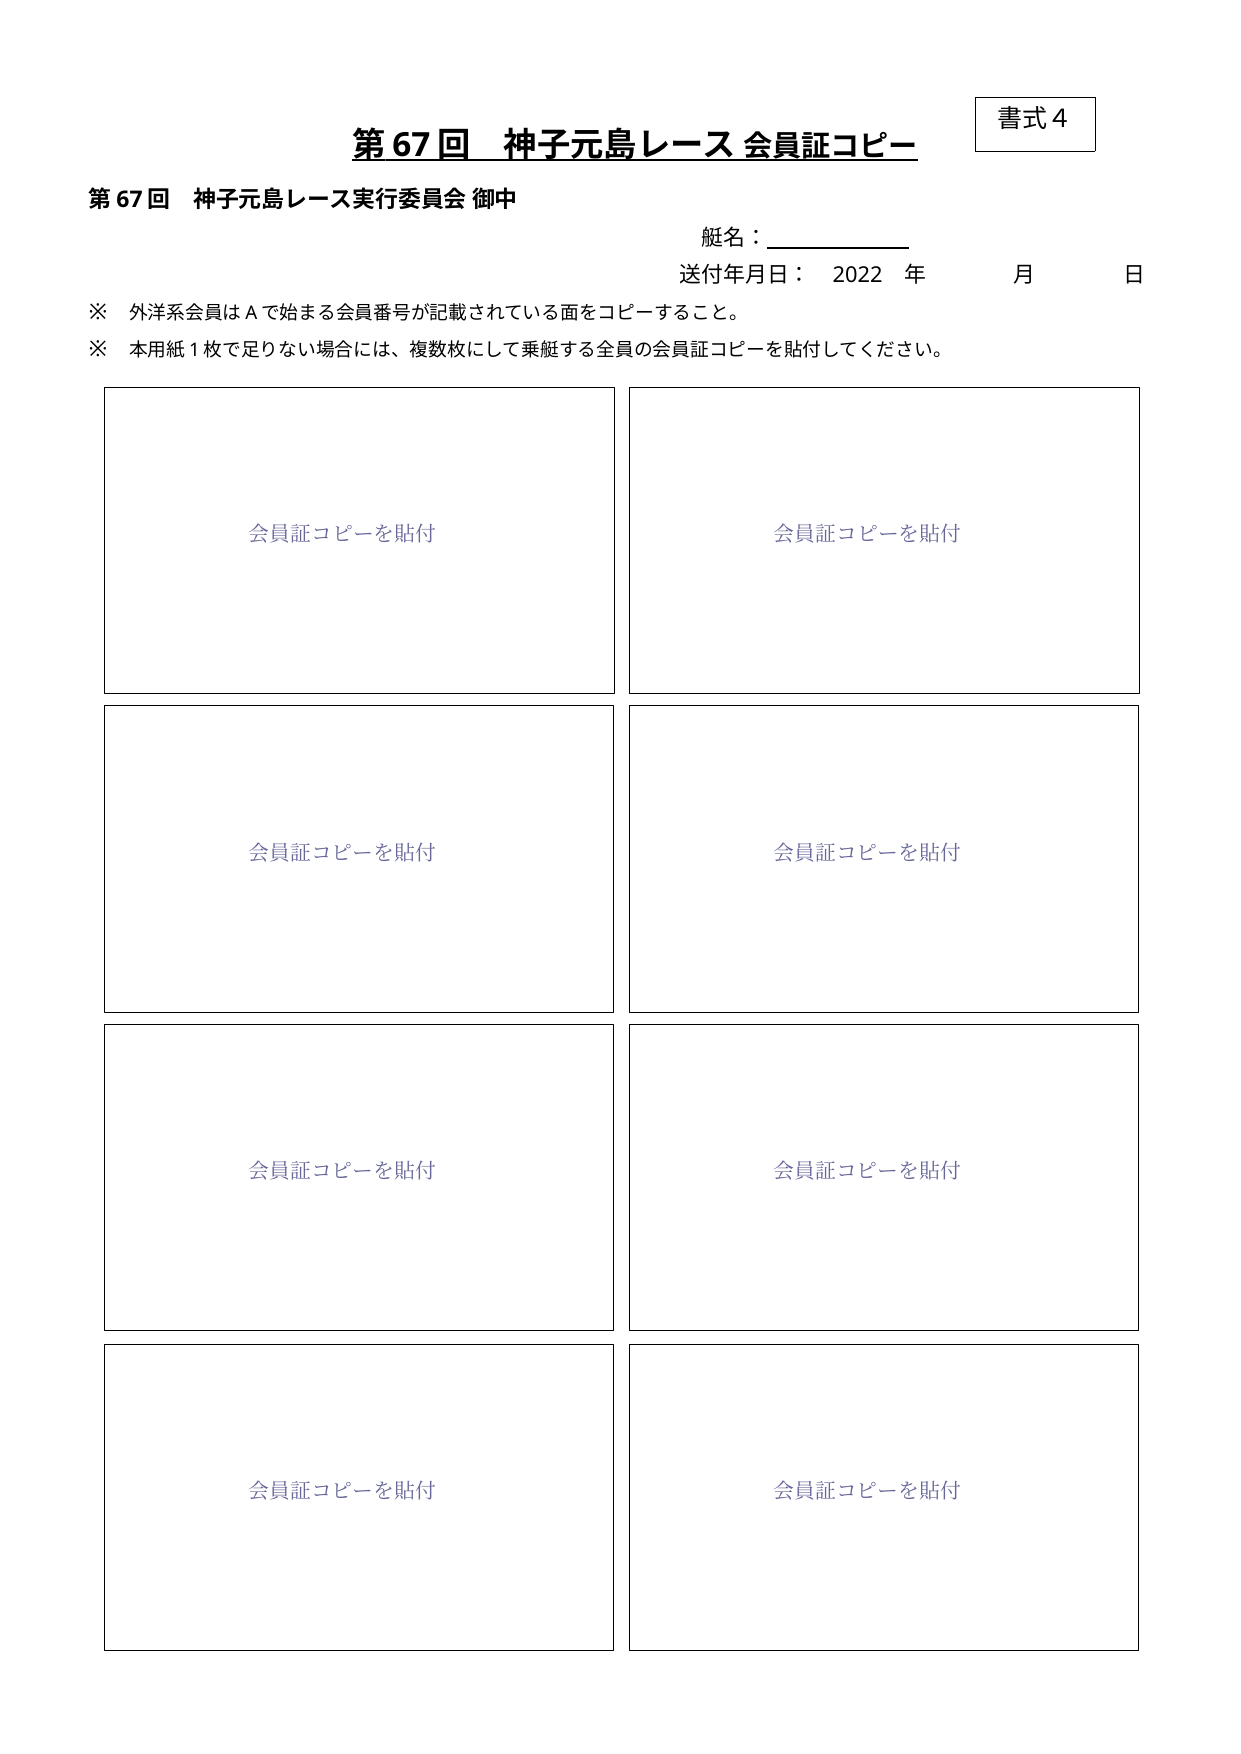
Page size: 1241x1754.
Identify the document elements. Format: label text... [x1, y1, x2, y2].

text 送付年月日： 2022 年 月 日 [89, 254, 1181, 292]
text 第67回 神子元島レース実行委員会 御中 [89, 179, 1181, 217]
text ※ 外洋系会員はAで始まる会員番号が記載されている面をコピーすること。 [89, 292, 1181, 329]
text 艇名： [614, 217, 1181, 254]
text 第67回 神子元島レース 会員証コピー [89, 104, 1181, 179]
text ※ 本用紙1枚で足りない場合には、複数枚にして乗艇する全員の会員証コピーを貼付してください。 [89, 329, 1181, 367]
